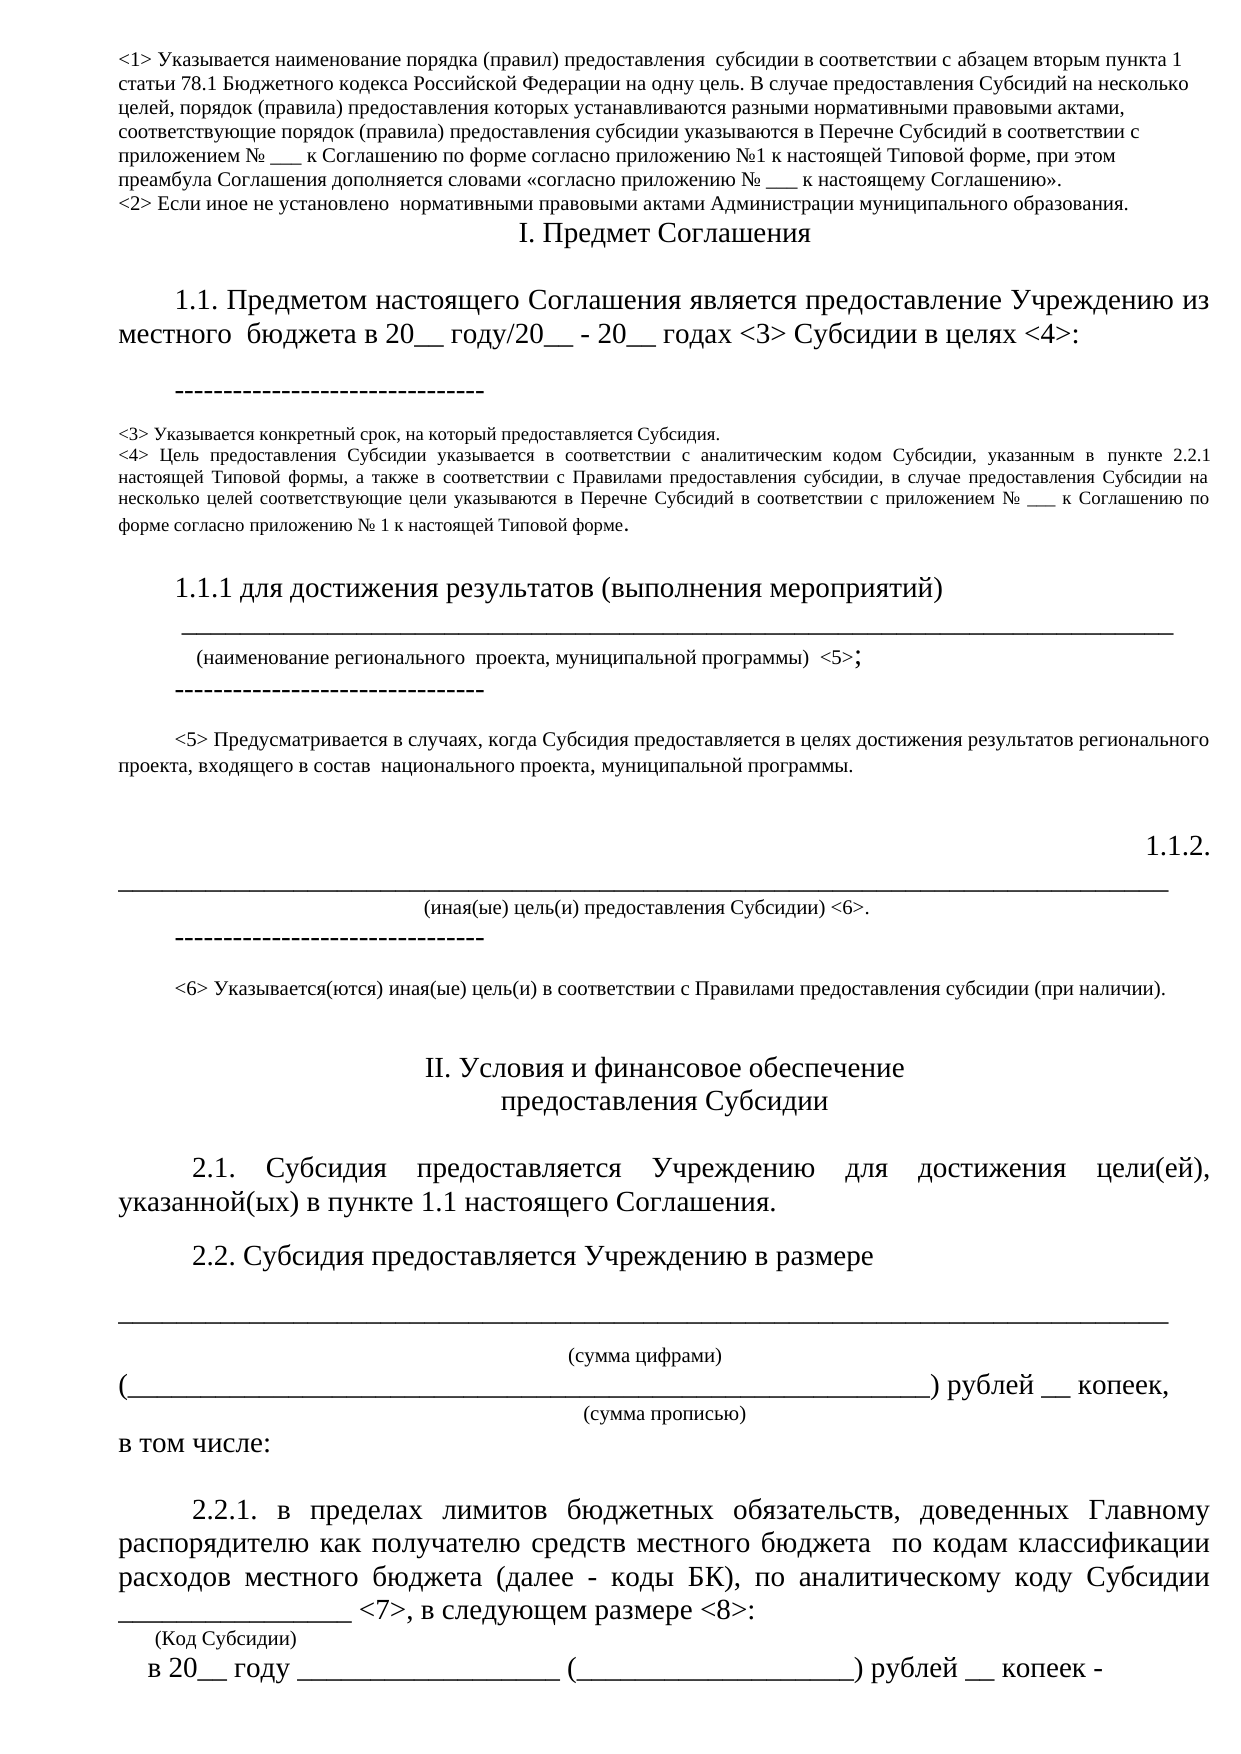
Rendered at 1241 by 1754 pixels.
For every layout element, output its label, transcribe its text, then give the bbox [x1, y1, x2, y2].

text <3> Указывается конкретный срок, на который предоставляется Субсидия. [118, 422, 1211, 444]
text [118, 1650, 1211, 1683]
text (_______________________________________________________) рублей __ копеек, [118, 1367, 1211, 1401]
text (Код Субсидии) [118, 1626, 1211, 1650]
text предоставления Субсидии [118, 1083, 1211, 1117]
text 1.1. Предметом настоящего Соглашения является предоставление Учреждению из местного бюджета в 20__ году/20__ - 20__ годах <3> Субсидии в целях <4>: [118, 282, 1211, 349]
text <5> Предусматривается в случаях, когда Субсидия предоставляется в целях достижения результатов регионального проекта, входящего в состав национального проекта, муниципальной программы. [118, 727, 1211, 778]
text ____________________________________________________________________ [174, 604, 1211, 637]
text -------------------------------- [174, 372, 1211, 406]
text -------------------------------- [174, 671, 1211, 704]
text <6> Указывается(ются) иная(ые) цель(и) в соответствии с Правилами предоставления субсидии (при наличии). [174, 976, 1211, 1000]
text (наименование регионального проекта, муниципальной программы) <5>; [174, 637, 1211, 671]
text (иная(ые) цель(и) предоставления Субсидии) <6>. [118, 895, 1211, 919]
text 2.2.1. в пределах лимитов бюджетных обязательств, доведенных Главному распорядителю как получателю средств местного бюджета по кодам классификации расходов местного бюджета (далее - коды БК), по аналитическому коду Субсидии ________________ <7>, в следующем размере <8>: [118, 1492, 1211, 1626]
text II. Условия и финансовое обеспечение [118, 1050, 1211, 1083]
text ________________________________________________________________________ [118, 1293, 1211, 1326]
text (сумма цифрами) [118, 1343, 1211, 1367]
text в том числе: [118, 1425, 1211, 1458]
text 2.2. Субсидия предоставляется Учреждению в размере [118, 1238, 1211, 1272]
text 1.1.1 для достижения результатов (выполнения мероприятий) [174, 570, 1211, 604]
text 2.1. Субсидия предоставляется Учреждению для достижения цели(ей), указанной(ых) в пункте 1.1 настоящего Соглашения. [118, 1151, 1211, 1218]
text -------------------------------- [174, 919, 1211, 953]
text (сумма прописью) [118, 1401, 1211, 1425]
text 1.1.2. ________________________________________________________________________ [118, 828, 1211, 895]
text <4> Цель предоставления Субсидии указывается в соответствии с аналитическим кодом Субсидии, указанным в пункте 2.2.1 настоящей Типовой формы, а также в соответствии с Правилами предоставления субсидии, в случае предоставления Субсидии на несколько целей соответствующие цели указываются в Перечне Субсидий в соответствии с приложением № ___ к Соглашению по форме согласно приложению № 1 к настоящей Типовой форме. [118, 444, 1211, 537]
text I. Предмет Соглашения [118, 215, 1211, 249]
text <2> Если иное не установлено нормативными правовыми актами Администрации муниципального образования. [118, 191, 1211, 215]
text <1> Указывается наименование порядка (правил) предоставления субсидии в соответствии с абзацем вторым пункта 1 статьи 78.1 Бюджетного кодекса Российской Федерации на одну цель. В случае предоставления Субсидий на несколько целей, порядок (правила) предоставления которых устанавливаются разными нормативными правовыми актами, соответствующие порядок (правила) предоставления субсидии указываются в Перечне Субсидий в соответствии с приложением № ___ к Соглашению по форме согласно приложению №1 к настоящей Типовой форме, при этом преамбула Соглашения дополняется словами «согласно приложению № ___ к настоящему Соглашению». [118, 47, 1211, 191]
